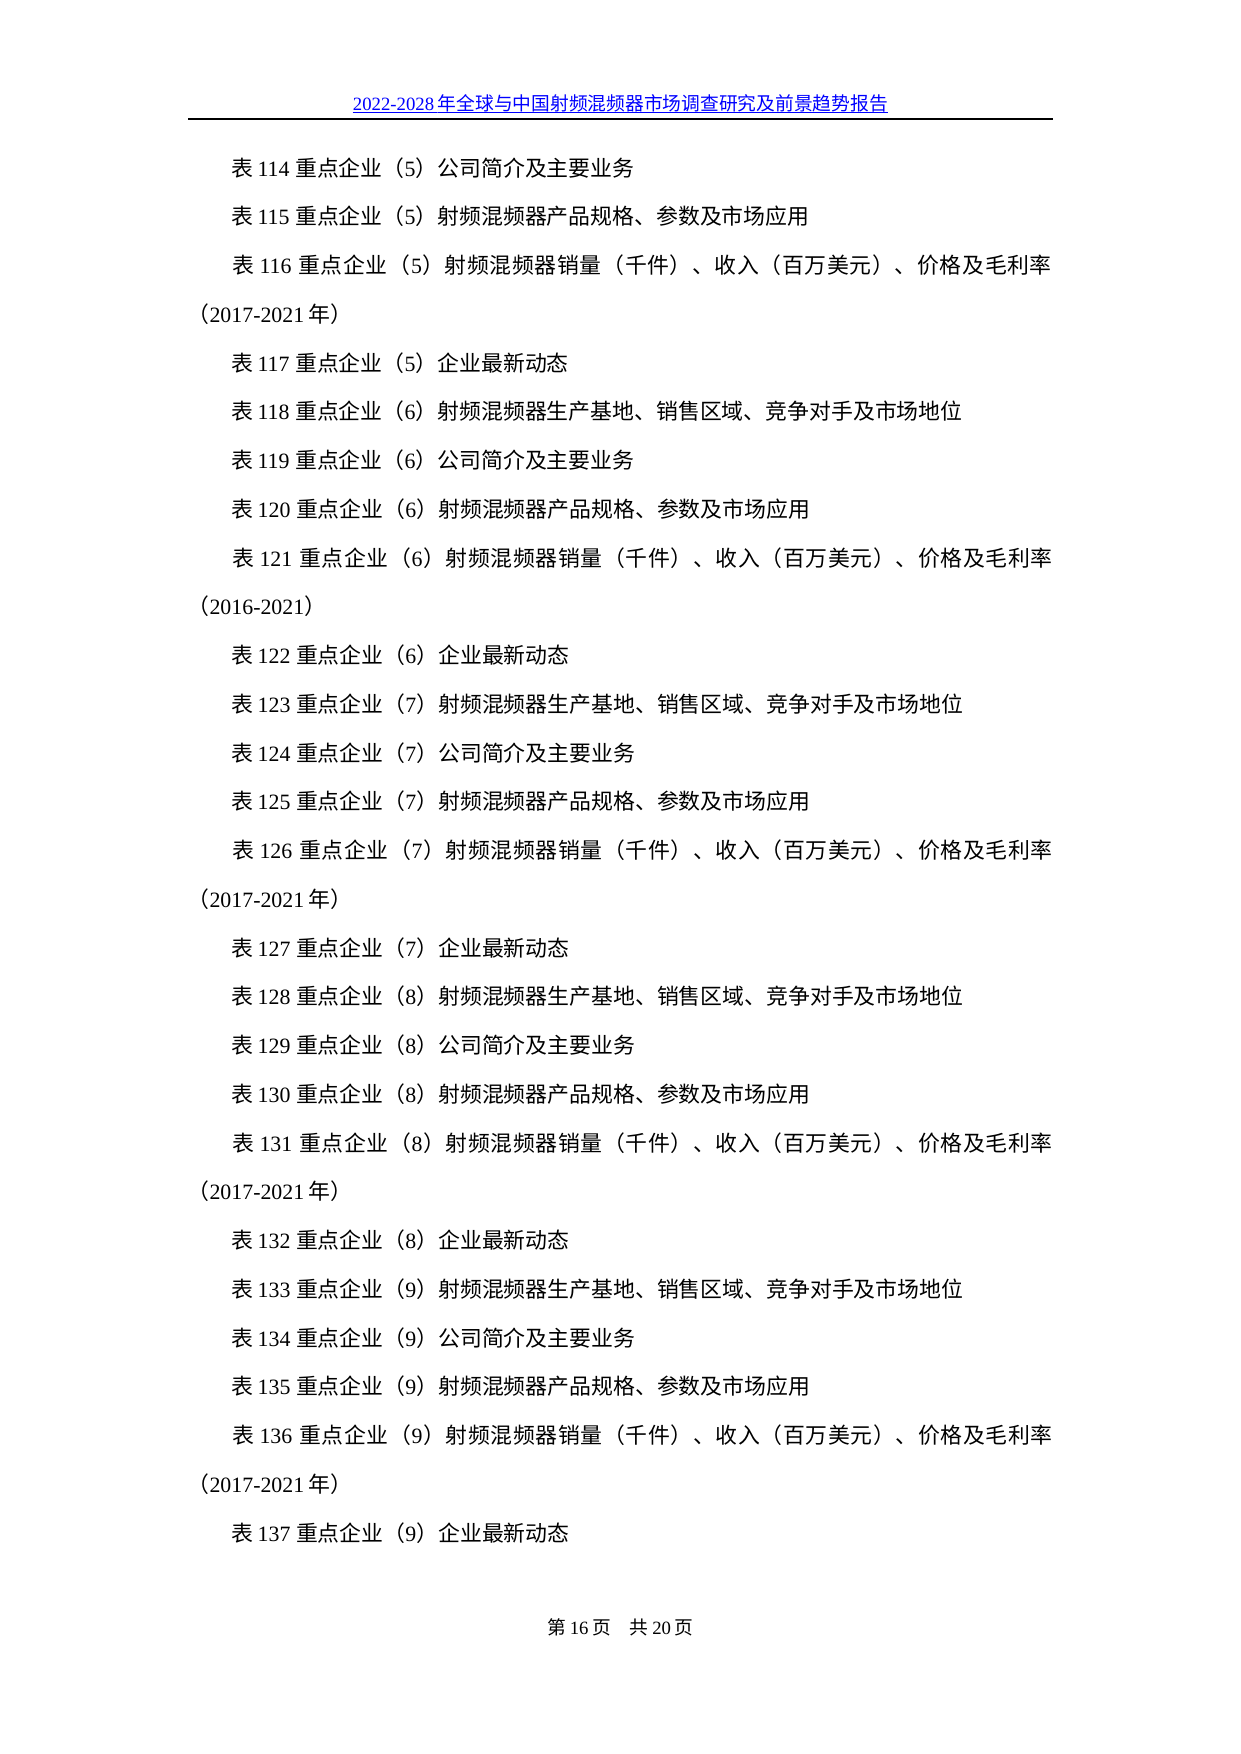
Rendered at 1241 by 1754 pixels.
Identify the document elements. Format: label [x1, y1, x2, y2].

text [187, 150, 1053, 1548]
